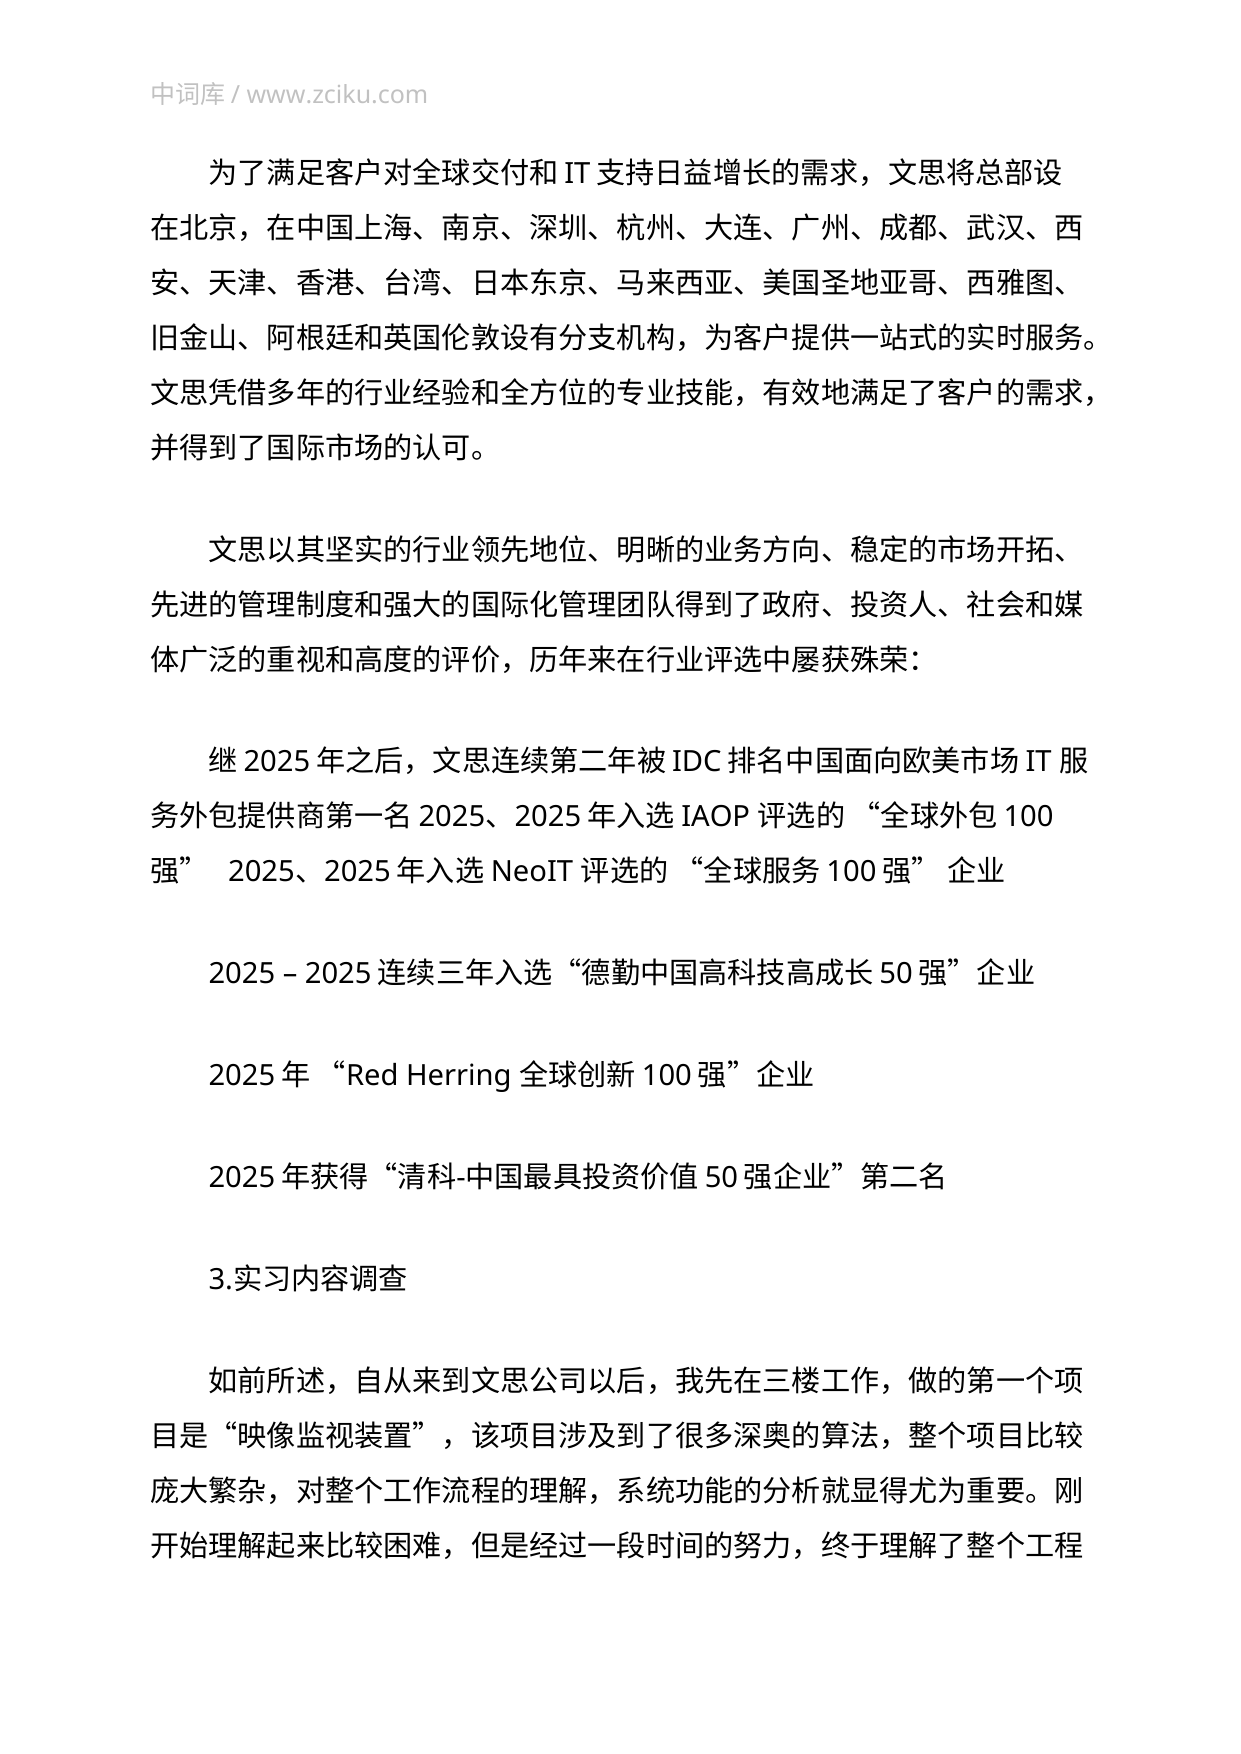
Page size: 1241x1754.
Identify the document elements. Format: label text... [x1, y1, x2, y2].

text 2025年获得“清科-中国最具投资价值50强企业”第二名 [150, 1154, 1090, 1196]
text 3.实习内容调查 [150, 1256, 1090, 1298]
text 2025 – 2025连续三年入选“德勤中国高科技高成长50强”企业 [150, 950, 1090, 992]
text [150, 1358, 1090, 1565]
text 文思以其坚实的行业领先地位、明晰的业务方向、稳定的市场开拓、先进的管理制度和强大的国际化管理团队得到了政府、投资人、社会和媒体广泛的重视和高度的评价，历年来在行业评选中屡获殊荣： [150, 526, 1090, 678]
text 继2025年之后，文思连续第二年被IDC排名中国面向欧美市场 IT 服务外包提供商第一名2025、2025年入选 IAOP 评选的 “全球外包100强” 2025、2025年入选 NeoIT 评选的 “全球服务100强” 企业 [150, 738, 1090, 890]
text 2025年 “Red Herring 全球创新100强”企业 [150, 1052, 1090, 1094]
text 为了满足客户对全球交付和IT支持日益增长的需求，文思将总部设在北京，在中国上海、南京、深圳、杭州、大连、广州、成都、武汉、西安、天津、香港、台湾、日本东京、马来西亚、美国圣地亚哥、西雅图、旧金山、阿根廷和英国伦敦设有分支机构，为客户提供一站式的实时服务。文思凭借多年的行业经验和全方位的专业技能，有效地满足了客户的需求，并得到了国际市场的认可。 [150, 150, 1090, 467]
